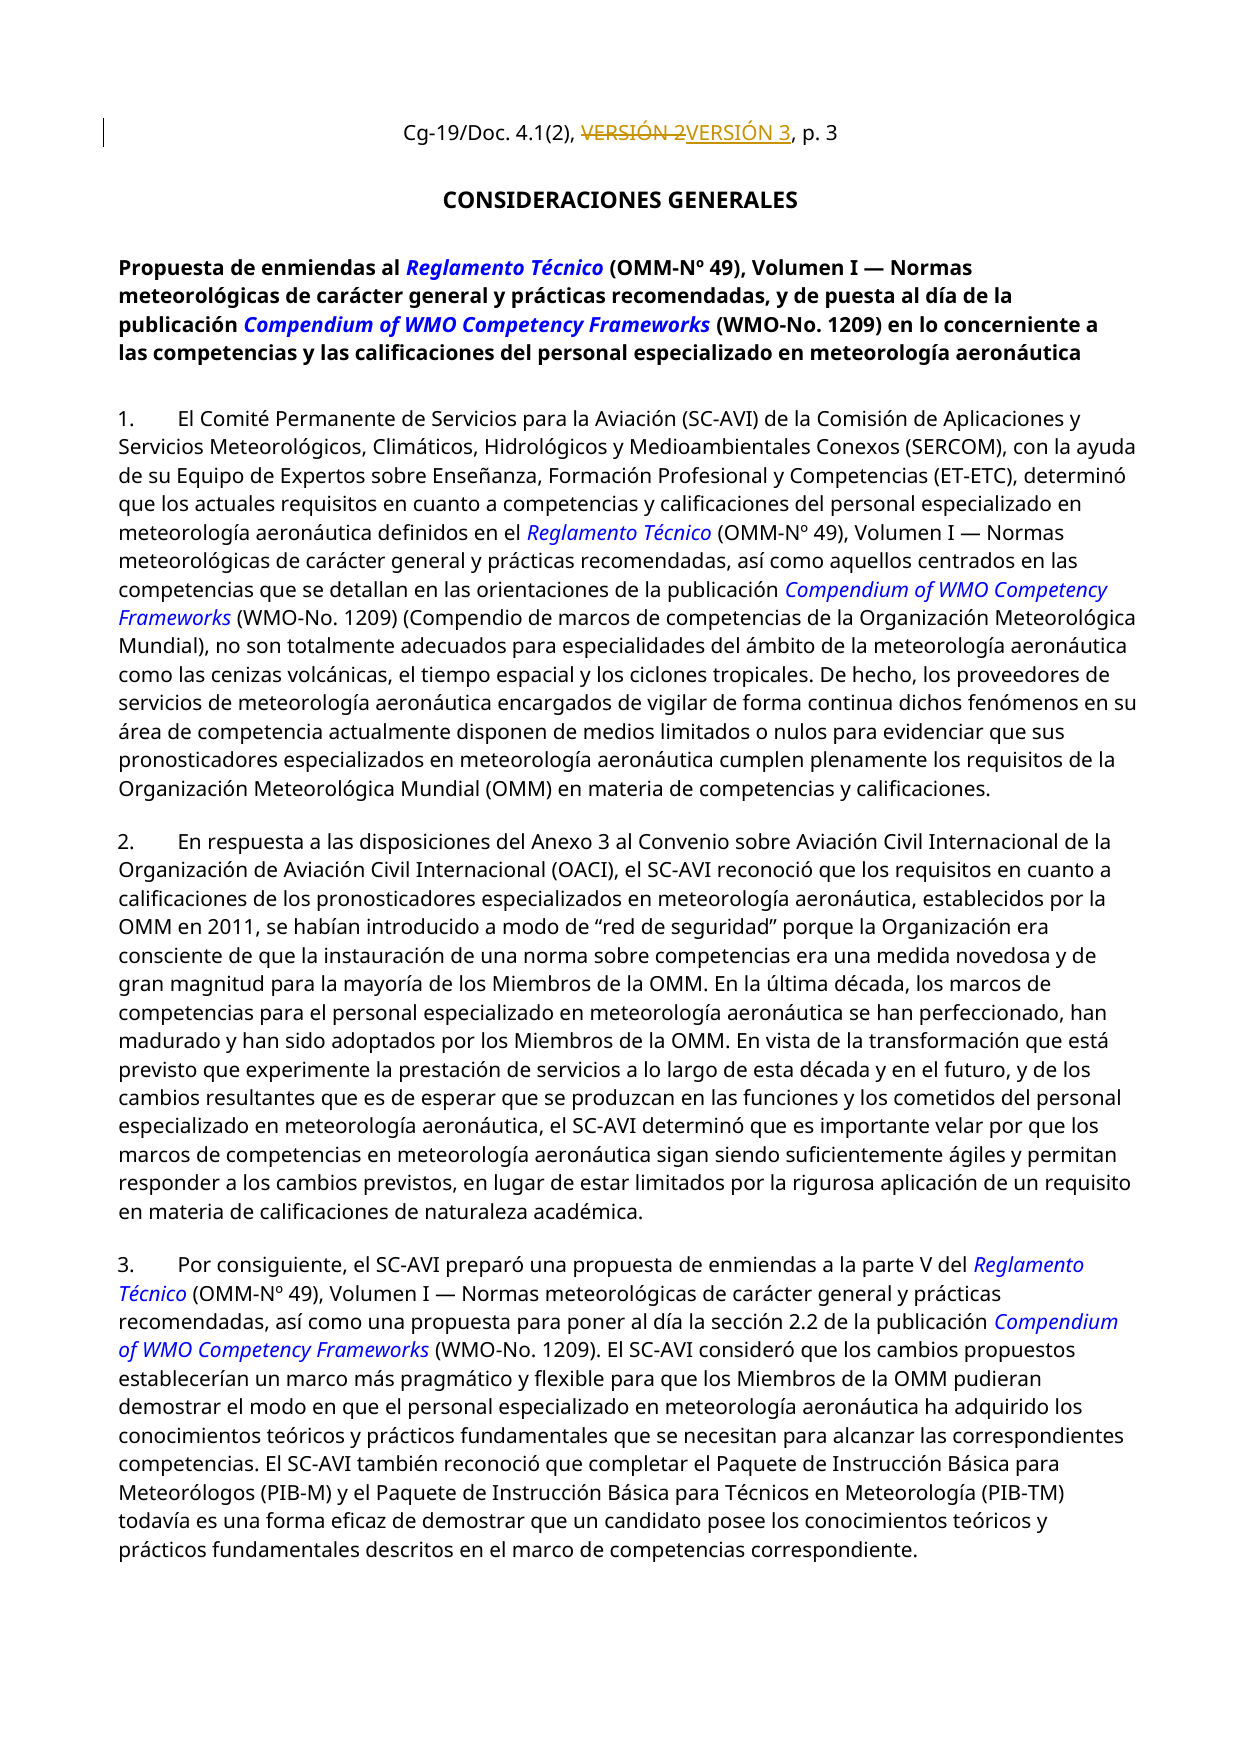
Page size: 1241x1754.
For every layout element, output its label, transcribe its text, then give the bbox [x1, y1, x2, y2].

text 3. Por consiguiente, el SC-AVI preparó una propuesta de enmiendas a la parte V del Reglamento Técnico (OMM-Nº 49), Volumen I — Normas meteorológicas de carácter general y prácticas recomendadas, así como una propuesta para poner al día la sección 2.2 de la publicación Compendium of WMO Competency Frameworks (WMO-No. 1209). El SC-AVI consideró que los cambios propuestos establecerían un marco más pragmático y flexible para que los Miembros de la OMM pudieran demostrar el modo en que el personal especializado en meteorología aeronáutica ha adquirido los conocimientos teóricos y prácticos fundamentales que se necesitan para alcanzar las correspondientes competencias. El SC-AVI también reconoció que completar el Paquete de Instrucción Básica para Meteorólogos (PIB-M) y el Paquete de Instrucción Básica para Técnicos en Meteorología (PIB-TM) todavía es una forma eficaz de demostrar que un candidato posee los conocimientos teóricos y prácticos fundamentales descritos en el marco de competencias correspondiente. [117, 1250, 1140, 1563]
text 2. En respuesta a las disposiciones del Anexo 3 al Convenio sobre Aviación Civil Internacional de la Organización de Aviación Civil Internacional (OACI), el SC-AVI reconoció que los requisitos en cuanto a calificaciones de los pronosticadores especializados en meteorología aeronáutica, establecidos por la OMM en 2011, se habían introducido a modo de “red de seguridad” porque la Organización era consciente de que la instauración de una norma sobre competencias era una medida novedosa y de gran magnitud para la mayoría de los Miembros de la OMM. En la última década, los marcos de competencias para el personal especializado en meteorología aeronáutica se han perfeccionado, han madurado y han sido adoptados por los Miembros de la OMM. En vista de la transformación que está previsto que experimente la prestación de servicios a lo largo de esta década y en el futuro, y de los cambios resultantes que es de esperar que se produzcan en las funciones y los cometidos del personal especializado en meteorología aeronáutica, el SC-AVI determinó que es importante velar por que los marcos de competencias en meteorología aeronáutica sigan siendo suficientemente ágiles y permitan responder a los cambios previstos, en lugar de estar limitados por la rigurosa aplicación de un requisito en materia de calificaciones de naturaleza académica. [117, 827, 1140, 1225]
subtitle Propuesta de enmiendas al Reglamento Técnico (OMM-Nº 49), Volumen I — Normas meteorológicas de carácter general y prácticas recomendadas, y de puesta al día de la publicación Compendium of WMO Competency Frameworks (WMO-No. 1209) en lo concerniente a las competencias y las calificaciones del personal especializado en meteorología aeronáutica [118, 253, 1122, 367]
text CONSIDERACIONES GENERALES [118, 184, 1122, 215]
text 1. El Comité Permanente de Servicios para la Aviación (SC-AVI) de la Comisión de Aplicaciones y Servicios Meteorológicos, Climáticos, Hidrológicos y Medioambientales Conexos (SERCOM), con la ayuda de su Equipo de Expertos sobre Enseñanza, Formación Profesional y Competencias (ET-ETC), determinó que los actuales requisitos en cuanto a competencias y calificaciones del personal especializado en meteorología aeronáutica definidos en el Reglamento Técnico (OMM-Nº 49), Volumen I — Normas meteorológicas de carácter general y prácticas recomendadas, así como aquellos centrados en las competencias que se detallan en las orientaciones de la publicación Compendium of WMO Competency Frameworks (WMO-No. 1209) (Compendio de marcos de competencias de la Organización Meteorológica Mundial), no son totalmente adecuados para especialidades del ámbito de la meteorología aeronáutica como las cenizas volcánicas, el tiempo espacial y los ciclones tropicales. De hecho, los proveedores de servicios de meteorología aeronáutica encargados de vigilar de forma continua dichos fenómenos en su área de competencia actualmente disponen de medios limitados o nulos para evidenciar que sus pronosticadores especializados en meteorología aeronáutica cumplen plenamente los requisitos de la Organización Meteorológica Mundial (OMM) en materia de competencias y calificaciones. [117, 404, 1140, 802]
